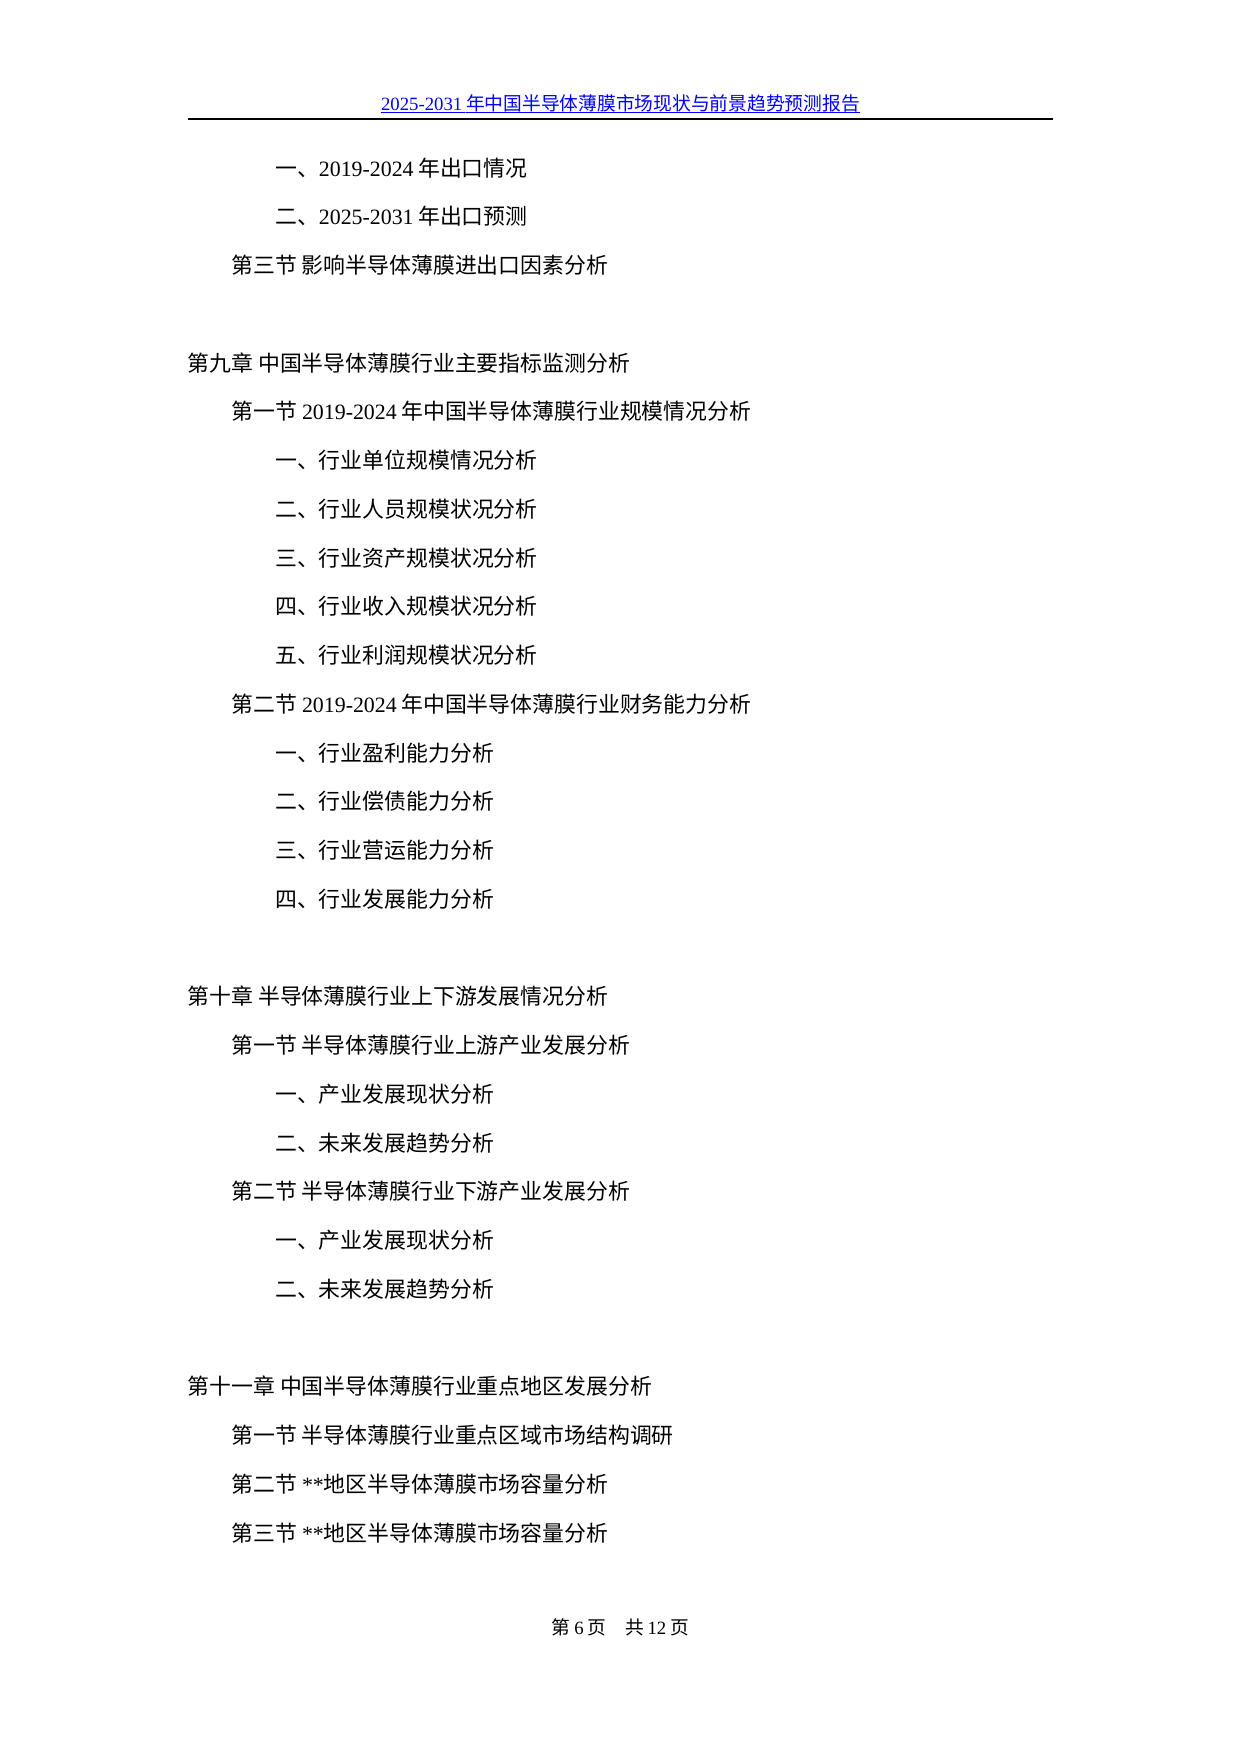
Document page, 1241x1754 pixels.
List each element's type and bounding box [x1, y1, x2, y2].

text [187, 150, 1053, 1548]
